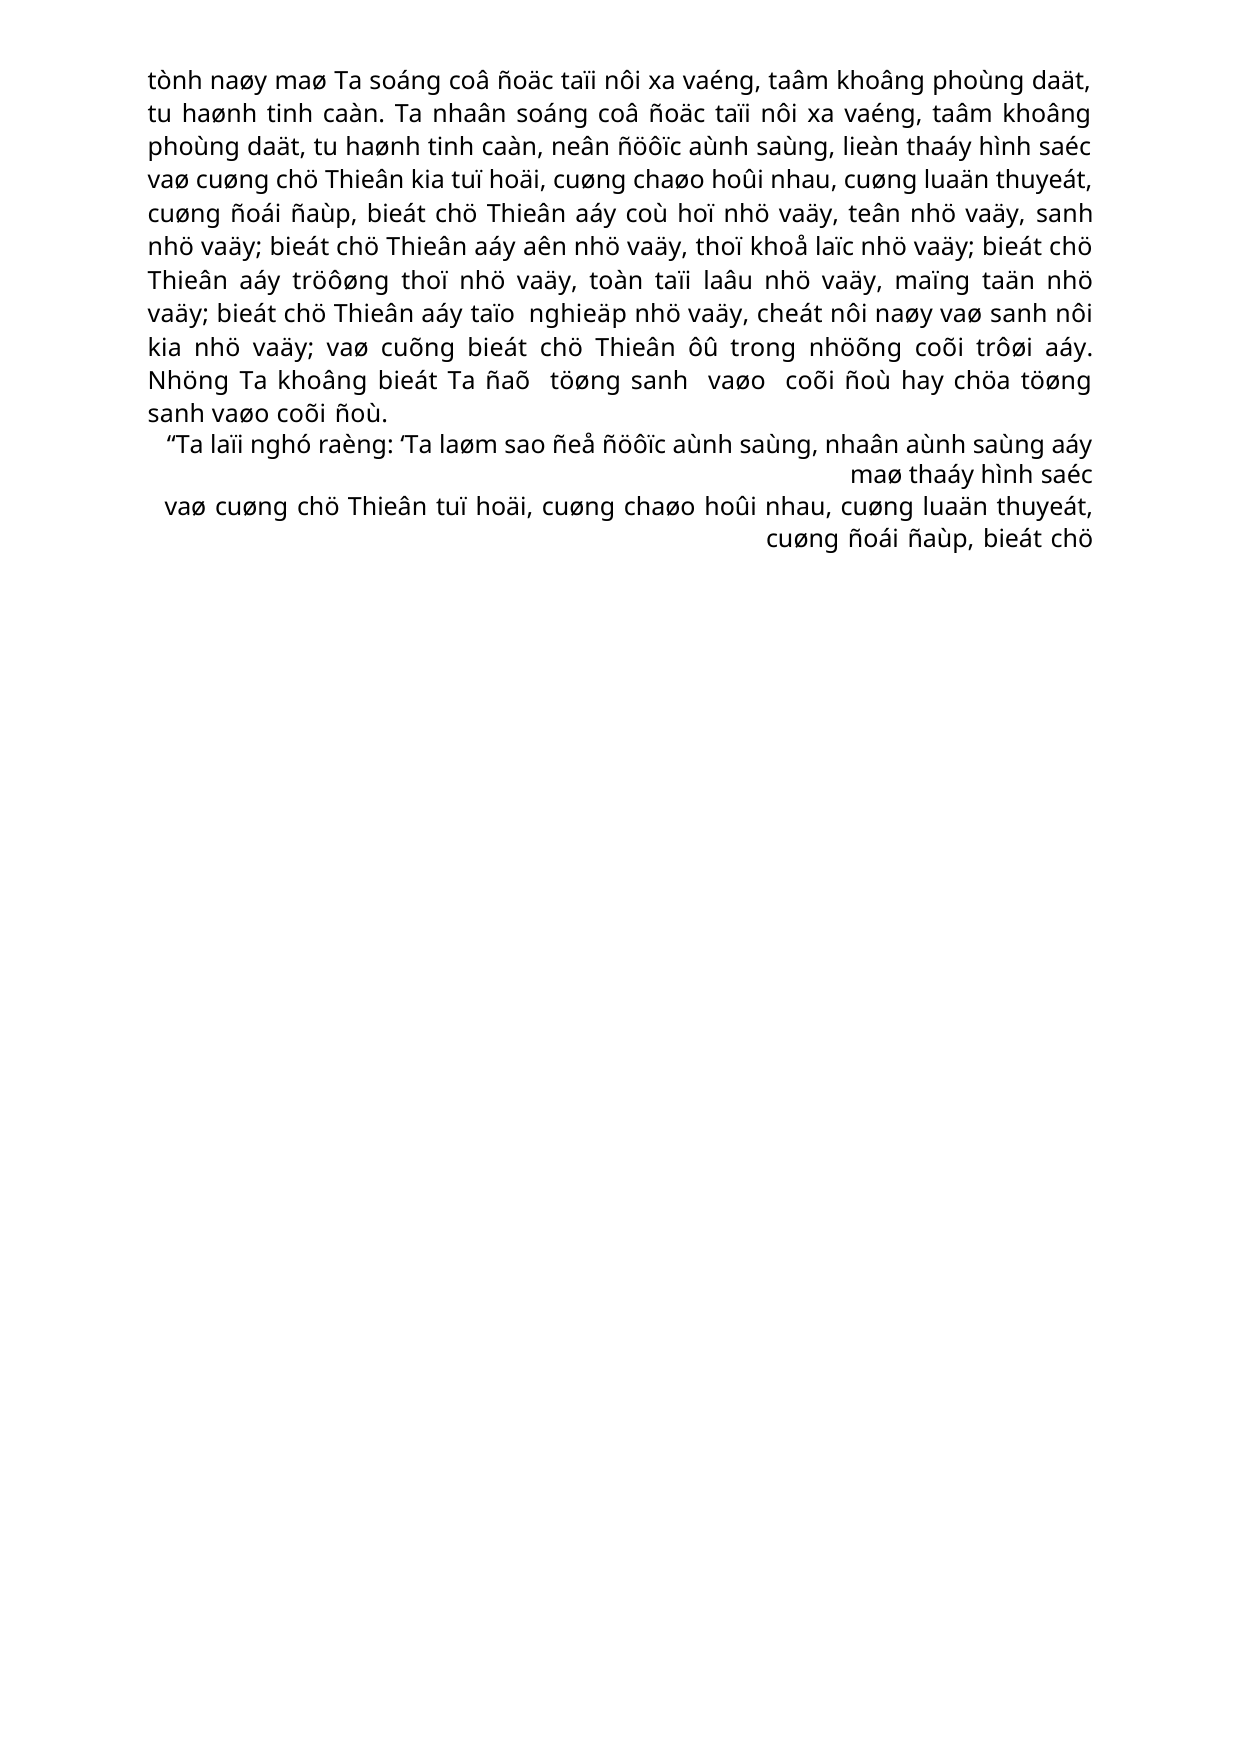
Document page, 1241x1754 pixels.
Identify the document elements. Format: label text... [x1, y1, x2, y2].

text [147, 62, 1093, 430]
text vaø cuøng chö Thieân tuï hoäi, cuøng chaøo hoûi nhau, cuøng luaän thuyeát, cuøng ñoái ñaùp, bieát chö [133, 489, 1093, 554]
text “Ta laïi nghó raèng: ‘Ta laøm sao ñeå ñöôïc aùnh saùng, nhaân aùnh saùng aáy maø thaáy hình saéc [133, 430, 1093, 489]
